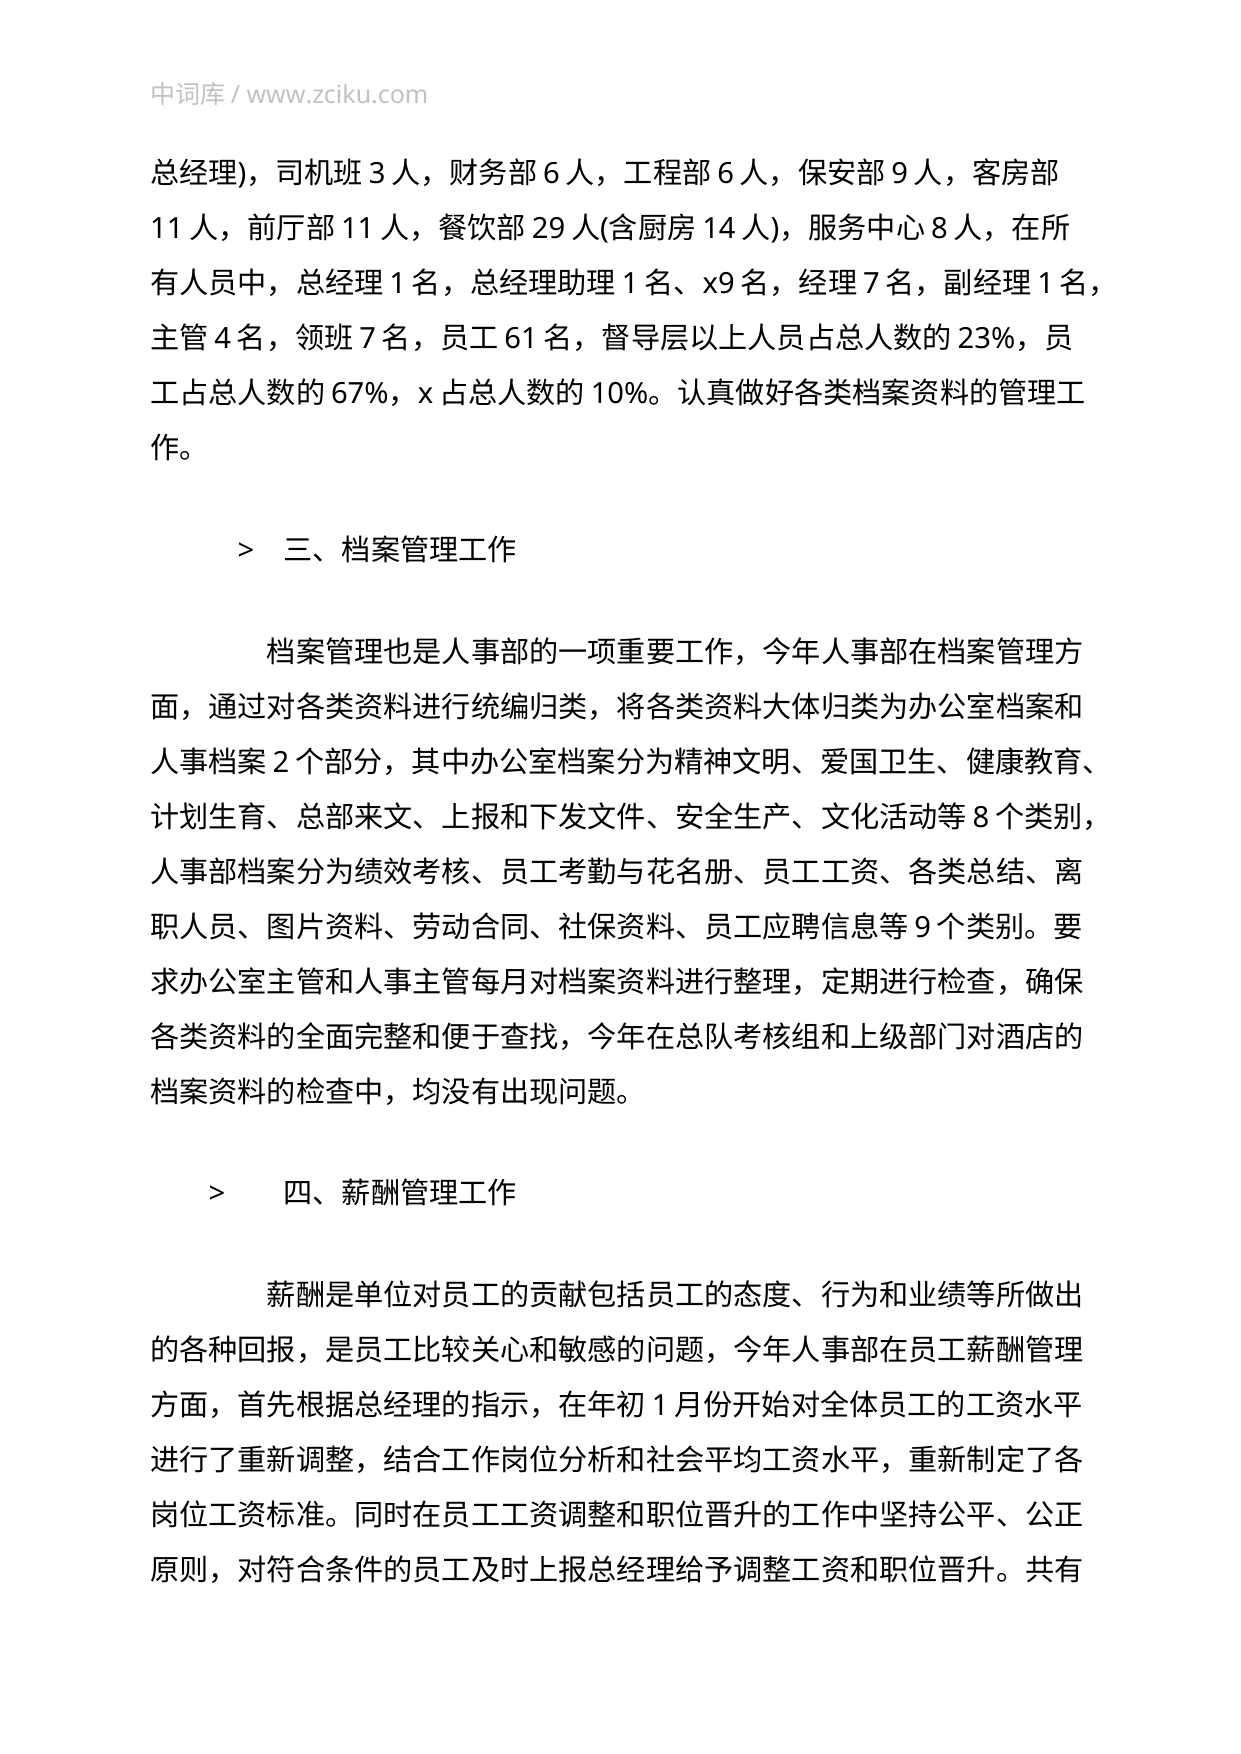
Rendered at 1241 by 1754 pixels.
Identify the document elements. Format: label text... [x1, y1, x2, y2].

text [150, 150, 1090, 467]
text 档案管理也是人事部的一项重要工作，今年人事部在档案管理方面，通过对各类资料进行统编归类，将各类资料大体归类为办公室档案和人事档案2个部分，其中办公室档案分为精神文明、爱国卫生、健康教育、计划生育、总部来文、上报和下发文件、安全生产、文化活动等8个类别，人事部档案分为绩效考核、员工考勤与花名册、员工工资、各类总结、离职人员、图片资料、劳动合同、社保资料、员工应聘信息等9个类别。要求办公室主管和人事主管每月对档案资料进行整理，定期进行检查，确保各类资料的全面完整和便于查找，今年在总队考核组和上级部门对酒店的档案资料的检查中，均没有出现问题。 [150, 629, 1090, 1111]
text > 三、档案管理工作 [150, 527, 1090, 569]
text > 四、薪酬管理工作 [150, 1170, 1090, 1212]
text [150, 1272, 1090, 1589]
